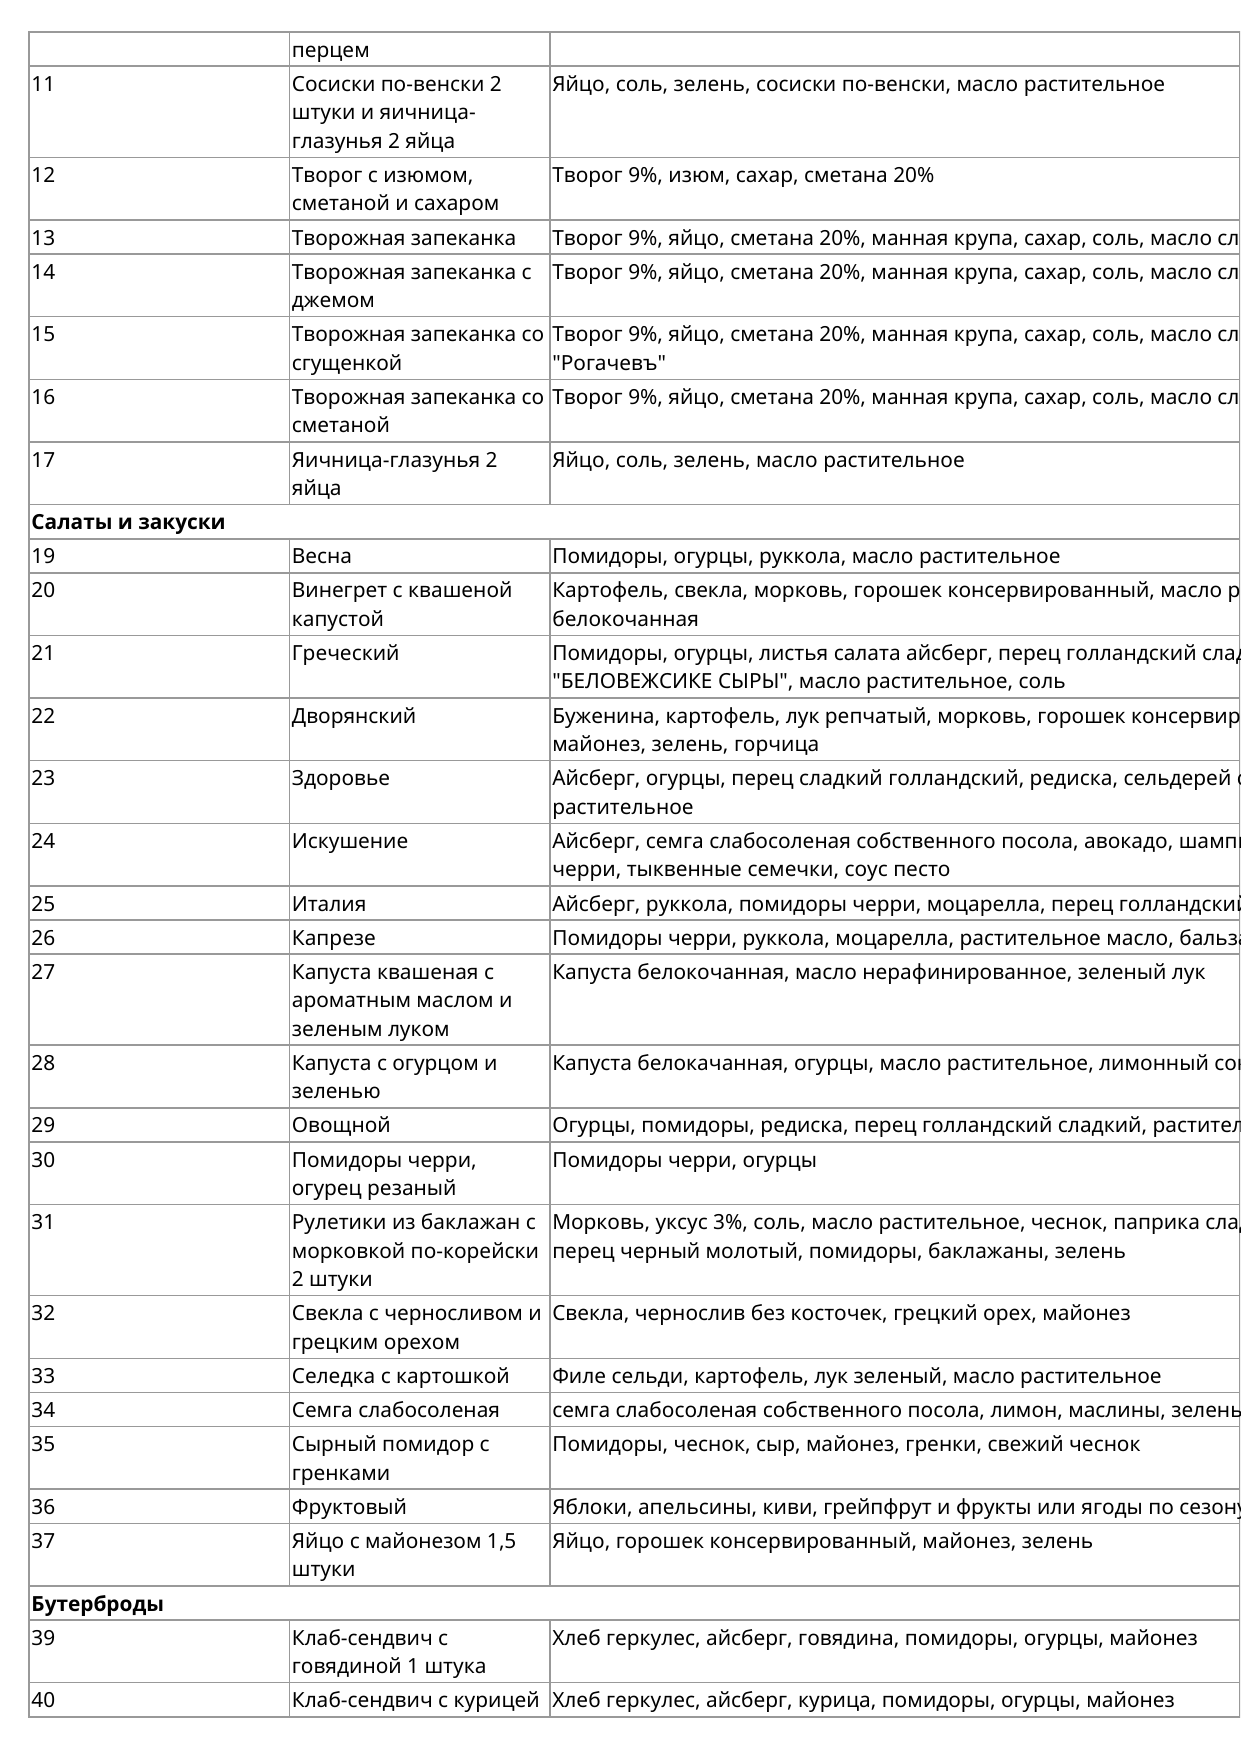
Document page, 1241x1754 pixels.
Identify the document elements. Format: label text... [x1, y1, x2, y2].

table_cell 32 [30, 1296, 289, 1357]
table_cell 26 [30, 921, 289, 953]
table_cell Капуста квашеная с ароматным маслом и зеленым луком [290, 955, 549, 1044]
table_cell Искушение [290, 824, 549, 885]
table_cell Айсберг, огурцы, перец сладкий голландский, редиска, сельдерей стебель, зелень, масло растительное [551, 761, 1239, 822]
table_cell Творожная запеканка со сметаной [290, 380, 549, 441]
table_cell Айсберг, руккола, помидоры черри, моцарелла, перец голландский сладкий, огурцы, соус песто [551, 887, 1239, 919]
table_cell Морковь, уксус 3%, соль, масло растительное, чеснок, паприка сладкая, паприка острая, кориандр, перец черный молотый, помидоры, баклажаны, зелень [551, 1205, 1239, 1295]
table_cell 12 [30, 158, 289, 219]
table_cell Яйцо, соль, зелень, сосиски по-венски, масло растительное [551, 67, 1239, 156]
table_cell Творожная запеканка со сгущенкой [290, 317, 549, 378]
table_cell семга слабосоленая собственного посола, лимон, маслины, зелень [551, 1393, 1239, 1426]
table_cell Творог 9%, яйцо, сметана 20%, манная крупа, сахар, соль, масло сливочное [551, 380, 1239, 441]
table_cell 17 [30, 443, 289, 504]
table_cell Весна [290, 540, 549, 572]
table_cell 11 [30, 67, 289, 156]
table_cell Помидоры черри, огурец резаный [290, 1143, 549, 1204]
table_cell 20 [30, 574, 289, 634]
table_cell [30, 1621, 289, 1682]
table_cell Свекла с черносливом и грецким орехом [290, 1296, 549, 1357]
table_cell Дворянский [290, 699, 549, 760]
table_cell Творог с изюмом, сметаной и сахаром [290, 158, 549, 219]
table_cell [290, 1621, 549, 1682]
table_cell Филе сельди, картофель, лук зеленый, масло растительное [551, 1359, 1239, 1392]
table_cell 23 [30, 761, 289, 822]
table_cell 16 [30, 380, 289, 441]
table_cell Капуста белокачанная, огурцы, масло растительное, лимонный сок, зелень [551, 1046, 1239, 1107]
table_cell 19 [30, 540, 289, 572]
table_cell Греческий [290, 636, 549, 697]
table_cell 22 [30, 699, 289, 760]
table_cell 27 [30, 955, 289, 1044]
table_cell Огурцы, помидоры, редиска, перец голландский сладкий, растительное масло [551, 1109, 1239, 1141]
table_cell Помидоры, чеснок, сыр, майонез, гренки, свежий чеснок [551, 1427, 1239, 1488]
table_cell Яичница-глазунья 2 яйца [290, 443, 549, 504]
table_cell Селедка с картошкой [290, 1359, 549, 1392]
table_cell Капрезе [290, 921, 549, 953]
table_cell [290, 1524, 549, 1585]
table_cell Салаты и закуски [30, 505, 1239, 538]
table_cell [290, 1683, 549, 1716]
table_cell 33 [30, 1359, 289, 1392]
table_cell Картофель, свекла, морковь, горошек консервированный, масло растительное, зелень, капуста белокочанная [551, 574, 1239, 634]
table_cell Рулетики из баклажан с морковкой по-корейски 2 штуки [290, 1205, 549, 1295]
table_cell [290, 33, 549, 65]
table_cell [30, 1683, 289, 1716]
table_cell Сырный помидор с гренками [290, 1427, 549, 1488]
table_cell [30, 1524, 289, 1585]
table_cell Яйцо, соль, зелень, масло растительное [551, 443, 1239, 504]
table_cell 31 [30, 1205, 289, 1295]
table_cell Айсберг, семга слабосоленая собственного посола, авокадо, шампиньоны жареные, помидоры черри, тыквенные семечки, соус песто [551, 824, 1239, 885]
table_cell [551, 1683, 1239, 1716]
table_cell 30 [30, 1143, 289, 1204]
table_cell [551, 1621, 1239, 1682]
table_cell Здоровье [290, 761, 549, 822]
table_cell 14 [30, 255, 289, 316]
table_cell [551, 33, 1239, 65]
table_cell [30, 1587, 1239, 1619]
table_cell 29 [30, 1109, 289, 1141]
table_cell 15 [30, 317, 289, 378]
table_cell Италия [290, 887, 549, 919]
table_cell 28 [30, 1046, 289, 1107]
table_cell 10 [30, 33, 289, 65]
table_cell Сосиски по-венски 2 штуки и яичница-глазунья 2 яйца [290, 67, 549, 156]
table_cell 35 [30, 1427, 289, 1488]
table_cell 24 [30, 824, 289, 885]
table_cell Семга слабосоленая [290, 1393, 549, 1426]
table_cell Фруктовый [290, 1490, 549, 1522]
table_cell Капуста с огурцом и зеленью [290, 1046, 549, 1107]
table_cell Помидоры черри, руккола, моцарелла, растительное масло, бальзамический соус [551, 921, 1239, 953]
table_cell Буженина, картофель, лук репчатый, морковь, горошек консервированный, огурцы соленые, майонез, зелень, горчица [551, 699, 1239, 760]
table_cell Творог 9%, яйцо, сметана 20%, манная крупа, сахар, соль, масло сливочное, джем [551, 255, 1239, 316]
table_cell 13 [30, 221, 289, 253]
table_cell Винегрет с квашеной капустой [290, 574, 549, 634]
table_cell Помидоры, огурцы, листья салата айсберг, перец голландский сладкий, маслины, брынза "БЕЛОВЕЖСИКЕ СЫРЫ", масло растительное, соль [551, 636, 1239, 697]
table_cell Овощной [290, 1109, 549, 1141]
table_cell Творог 9%, изюм, сахар, сметана 20% [551, 158, 1239, 219]
table_cell Капуста белокочанная, масло нерафинированное, зеленый лук [551, 955, 1239, 1044]
table_cell 36 [30, 1490, 289, 1522]
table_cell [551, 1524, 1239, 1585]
table_cell Творог 9%, яйцо, сметана 20%, манная крупа, сахар, соль, масло сливочное, сгущенное молоко "Рогачевъ" [551, 317, 1239, 378]
table_cell 34 [30, 1393, 289, 1426]
table_cell Творожная запеканка с джемом [290, 255, 549, 316]
table_cell Помидоры, огурцы, руккола, масло растительное [551, 540, 1239, 572]
table_cell 21 [30, 636, 289, 697]
table_cell Творог 9%, яйцо, сметана 20%, манная крупа, сахар, соль, масло сливочное [551, 221, 1239, 253]
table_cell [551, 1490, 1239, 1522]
table_cell Помидоры черри, огурцы [551, 1143, 1239, 1204]
table_cell 25 [30, 887, 289, 919]
table_cell Творожная запеканка [290, 221, 549, 253]
table_cell Свекла, чернослив без косточек, грецкий орех, майонез [551, 1296, 1239, 1357]
